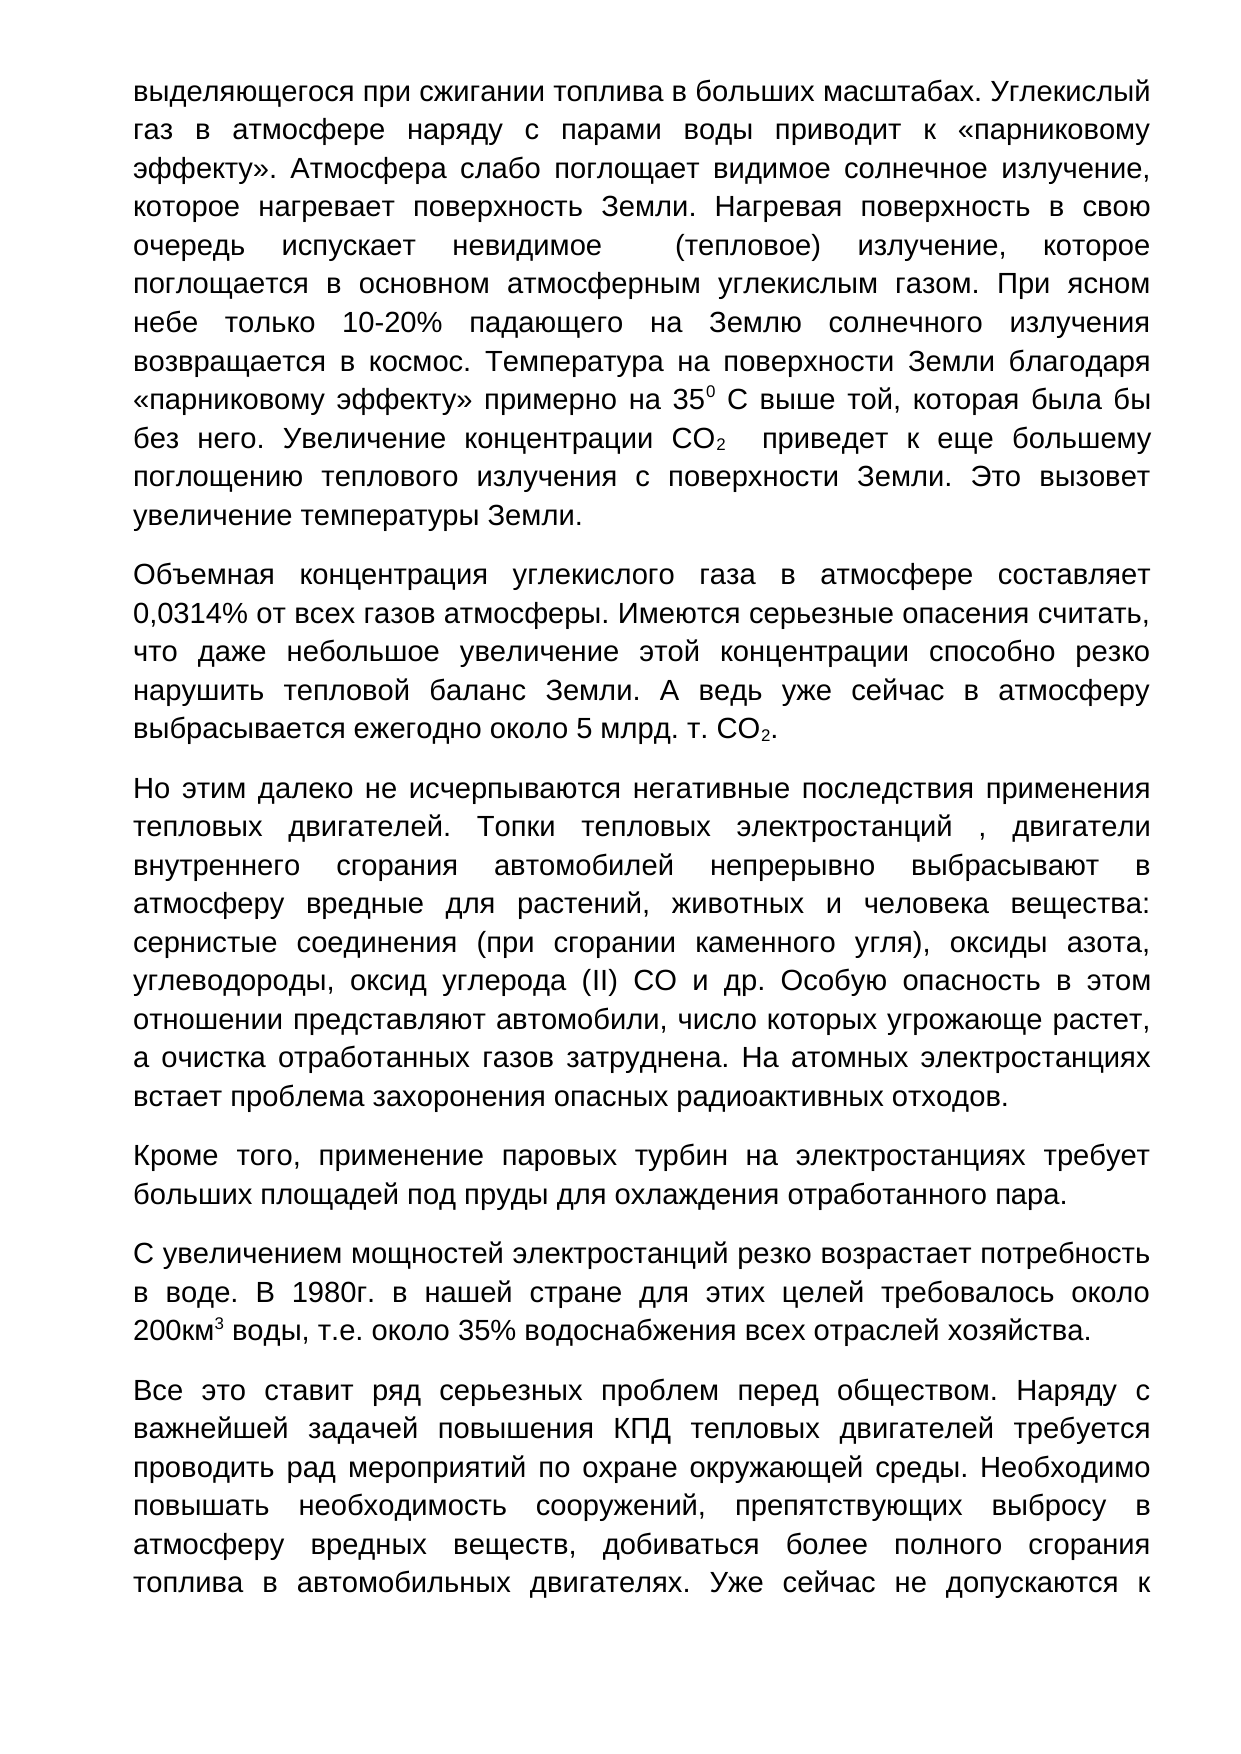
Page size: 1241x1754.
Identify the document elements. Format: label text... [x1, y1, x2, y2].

text Но этим далеко не исчерпываются негативные последствия применения тепловых двигателей. Топки тепловых электростанций , двигатели внутреннего сгорания автомобилей непрерывно выбрасывают в атмосферу вредные для растений, животных и человека вещества: сернистые соединения (при сгорании каменного угля), оксиды азота, углеводороды, оксид углерода (II) СО и др. Особую опасность в этом отношении представляют автомобили, число которых угрожающе растет, а очистка отработанных газов затруднена. На атомных электростанциях встает проблема захоронения опасных радиоактивных отходов. [133, 771, 1152, 1113]
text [133, 1373, 1152, 1599]
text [133, 74, 1152, 531]
text С увеличением мощностей электростанций резко возрастает потребность в воде. В 1980г. в нашей стране для этих целей требовалось около 200км3 воды, т.е. около 35% водоснабжения всех отраслей хозяйства. [133, 1236, 1152, 1347]
text Объемная концентрация углекислого газа в атмосфере составляет 0,0314% от всех газов атмосферы. Имеются серьезные опасения считать, что даже небольшое увеличение этой концентрации способно резко нарушить тепловой баланс Земли. А ведь уже сейчас в атмосферу выбрасывается ежегодно около 5 млрд. т. СО2. [133, 557, 1152, 745]
text Кроме того, применение паровых турбин на электростанциях требует больших площадей под пруды для охлаждения отработанного пара. [133, 1138, 1152, 1211]
